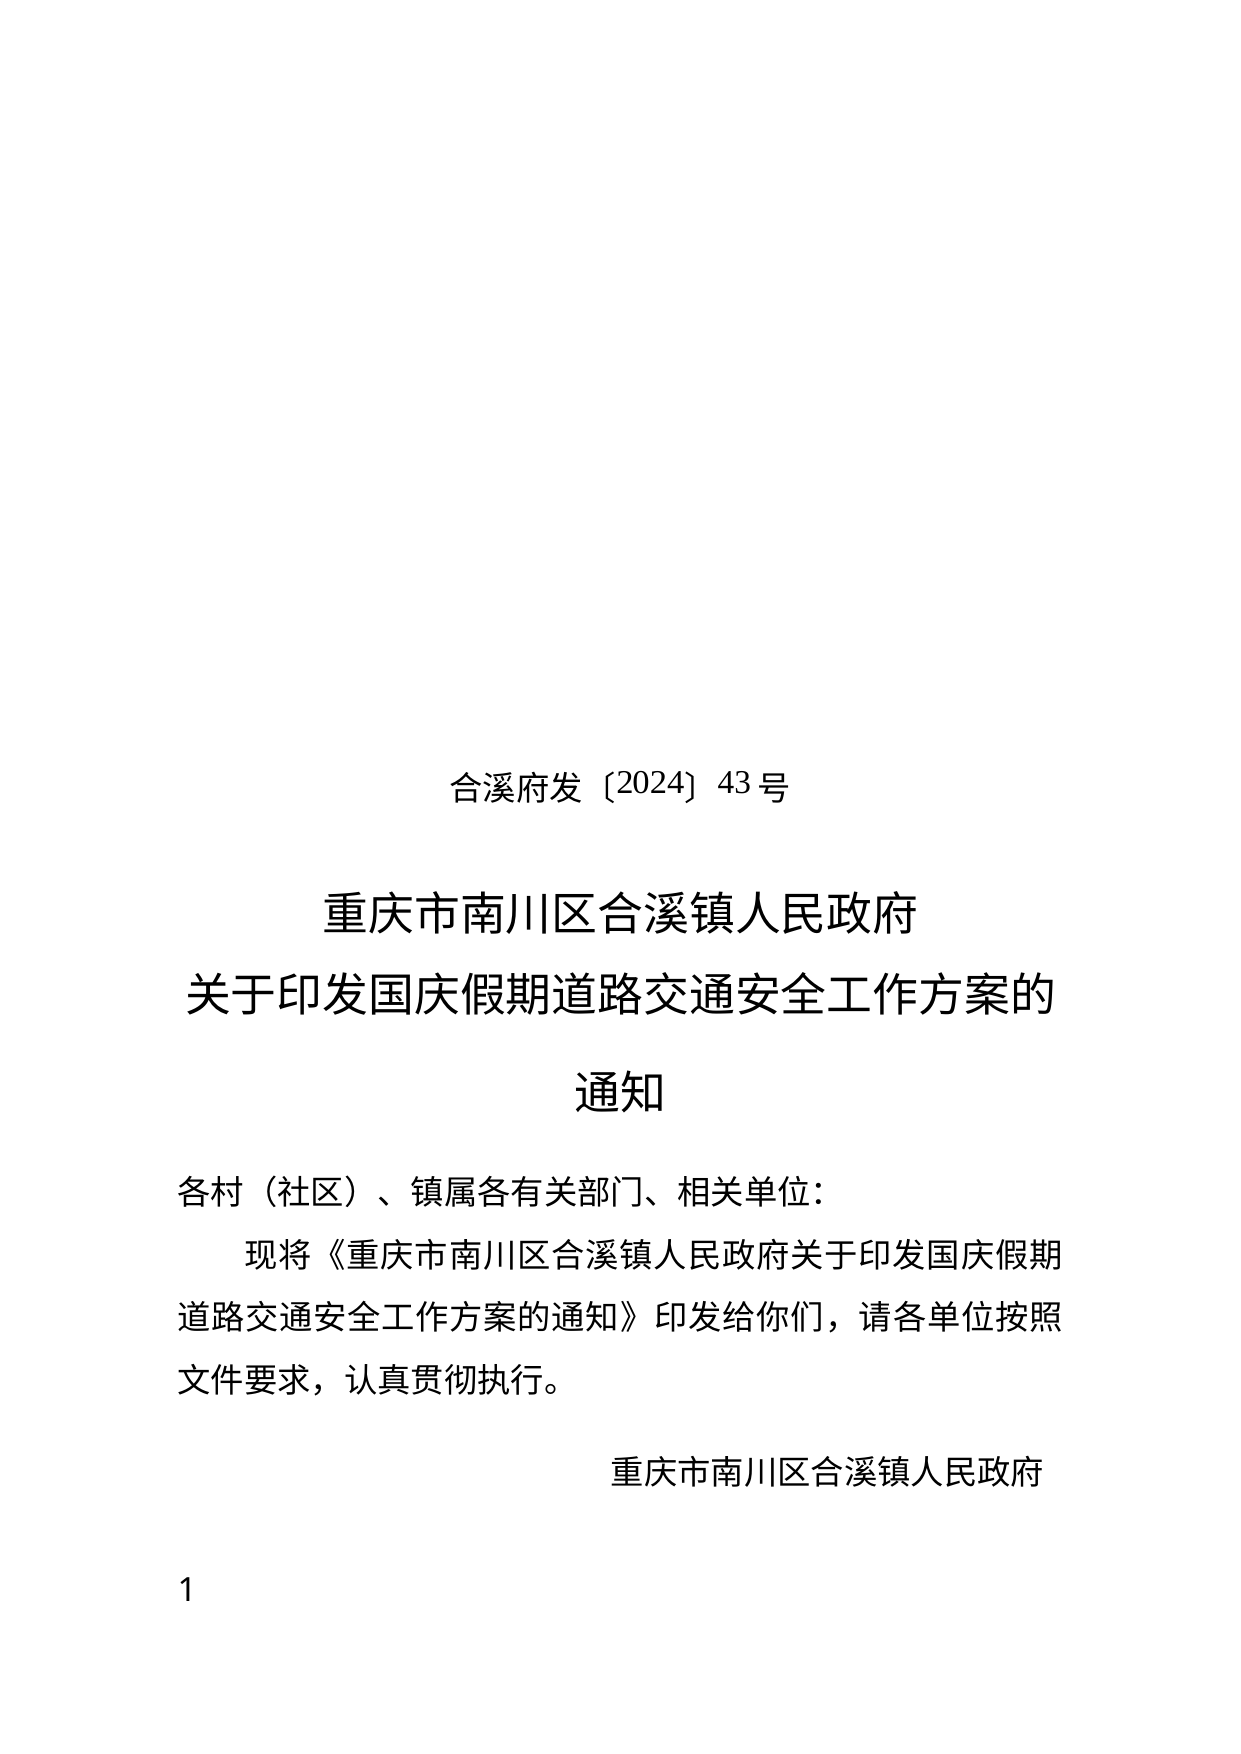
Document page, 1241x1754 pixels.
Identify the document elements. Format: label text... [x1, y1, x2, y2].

text 关于印发国庆假期道路交通安全工作方案的通知 [177, 943, 1063, 1138]
text 各村（社区）、镇属各有关部门、相关单位： [177, 1154, 1063, 1217]
text 现将《重庆市南川区合溪镇人民政府关于印发国庆假期道路交通安全工作方案的通知》印发给你们，请各单位按照文件要求，认真贯彻执行。 [177, 1217, 1063, 1404]
text 合溪府发〔2024〕43号 [177, 762, 1063, 824]
text 重庆市南川区合溪镇人民政府 [177, 881, 1063, 943]
text 重庆市南川区合溪镇人民政府 [177, 1437, 1063, 1502]
